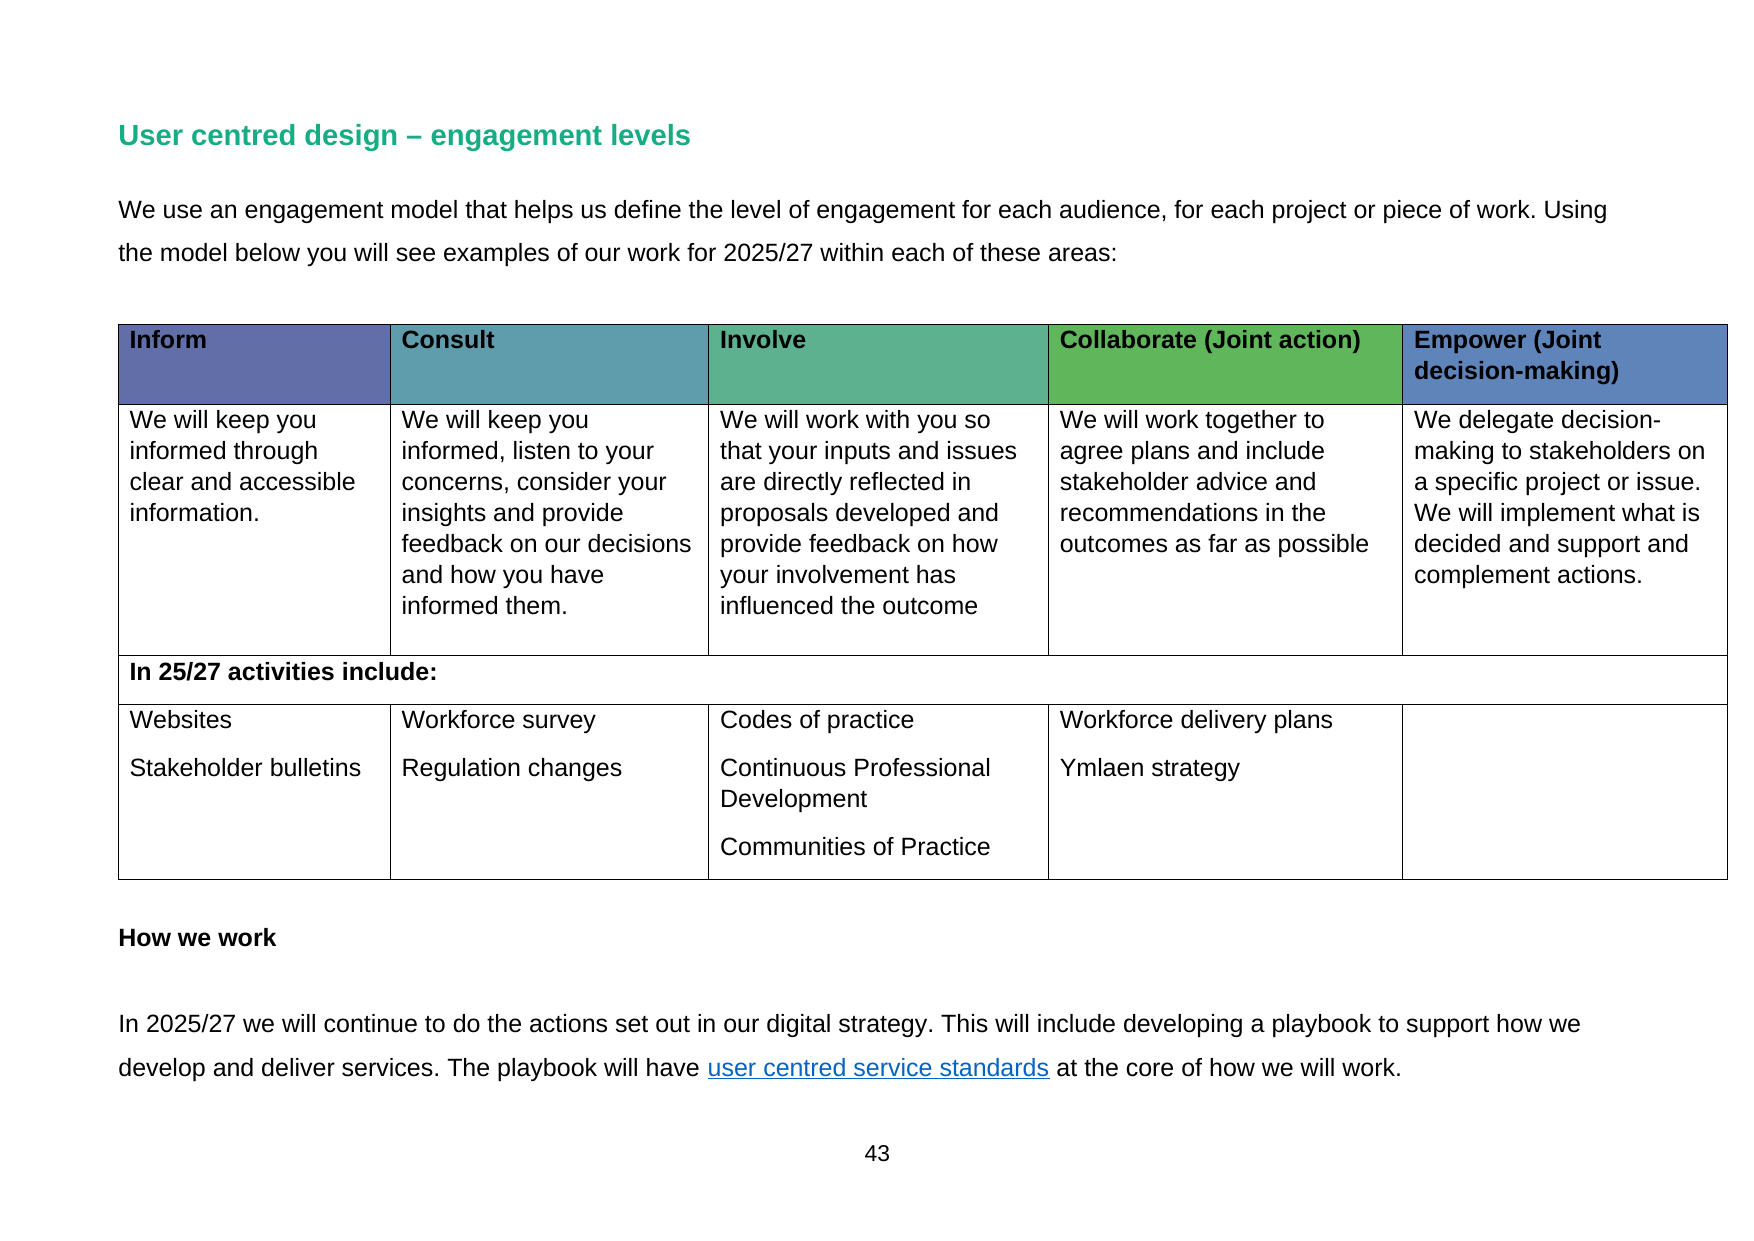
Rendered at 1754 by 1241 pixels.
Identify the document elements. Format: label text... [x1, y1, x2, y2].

table_cell In 25/27 activities include: [119, 656, 1727, 704]
table_cell Websites Stakeholder bulletins [119, 705, 390, 879]
table_header Collaborate (Joint action) [1049, 325, 1402, 404]
table_cell We will work together to agree plans and include stakeholder advice and recommendations in the outcomes as far as possible [1049, 405, 1402, 655]
table_cell Codes of practice Continuous Professional Development Communities of Practice [709, 705, 1048, 879]
table_cell We will keep you informed, listen to your concerns, consider your insights and provide feedback on our decisions and how you have informed them. [391, 405, 708, 655]
table_header Consult [391, 325, 708, 404]
table_header Empower (Joint decision-making) [1403, 325, 1727, 404]
table_cell We will work with you so that your inputs and issues are directly reflected in proposals developed and provide feedback on how your involvement has influenced the outcome [709, 405, 1048, 655]
text We use an engagement model that helps us define the level of engagement for each audience, for each project or piece of work. Using the model below you will see examples of our work for 2025/27 within each of these areas: [118, 195, 1636, 267]
table_cell We delegate decision-making to stakeholders on a specific project or issue. We will implement what is decided and support and complement actions. [1403, 405, 1727, 655]
text User centred design – engagement levels [118, 118, 1636, 152]
table_cell Workforce delivery plans Ymlaen strategy [1049, 705, 1402, 879]
text How we work [118, 923, 1636, 952]
table_cell We will keep you informed through clear and accessible information. [119, 405, 390, 655]
table_cell [1403, 705, 1727, 879]
table_header Involve [709, 325, 1048, 404]
text In 2025/27 we will continue to do the actions set out in our digital strategy. This will include developing a playbook to support how we develop and deliver services. The playbook will have user centred service standards at the core of how we will work. [118, 1009, 1636, 1081]
table_cell Workforce survey Regulation changes [391, 705, 708, 879]
table_header Inform [119, 325, 390, 404]
